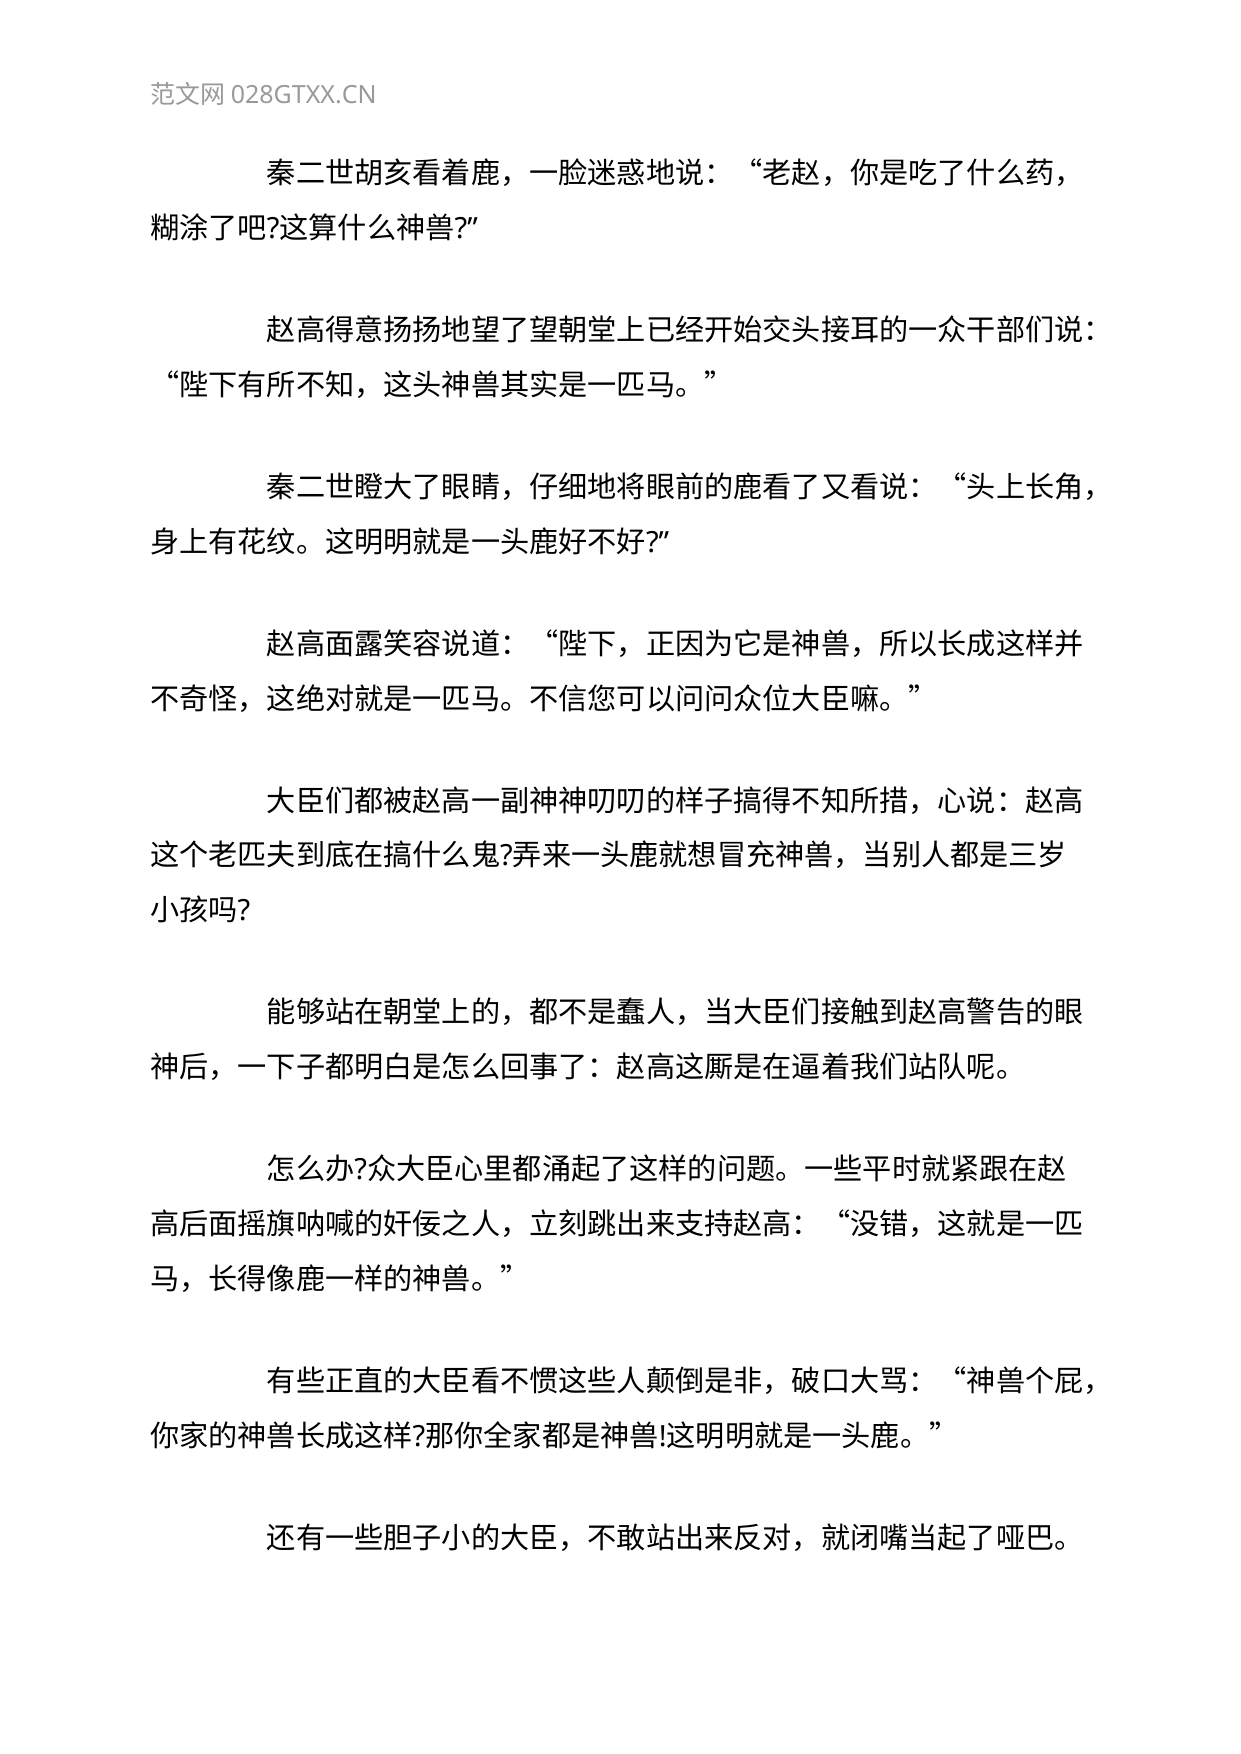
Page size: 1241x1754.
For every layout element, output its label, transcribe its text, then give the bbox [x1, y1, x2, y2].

text 有些正直的大臣看不惯这些人颠倒是非，破口大骂：“神兽个屁，你家的神兽长成这样?那你全家都是神兽!这明明就是一头鹿。” [150, 1357, 1090, 1454]
text 还有一些胆子小的大臣，不敢站出来反对，就闭嘴当起了哑巴。 [150, 1514, 1090, 1556]
text 大臣们都被赵高一副神神叨叨的样子搞得不知所措，心说：赵高这个老匹夫到底在搞什么鬼?弄来一头鹿就想冒充神兽，当别人都是三岁小孩吗? [150, 777, 1090, 929]
text 秦二世胡亥看着鹿，一脸迷惑地说：“老赵，你是吃了什么药，糊涂了吧?这算什么神兽?” [150, 150, 1090, 247]
text 怎么办?众大臣心里都涌起了这样的问题。一些平时就紧跟在赵高后面摇旗呐喊的奸佞之人，立刻跳出来支持赵高：“没错，这就是一匹马，长得像鹿一样的神兽。” [150, 1146, 1090, 1298]
text 赵高面露笑容说道：“陛下，正因为它是神兽，所以长成这样并不奇怪，这绝对就是一匹马。不信您可以问问众位大臣嘛。” [150, 620, 1090, 718]
text 能够站在朝堂上的，都不是蠢人，当大臣们接触到赵高警告的眼神后，一下子都明白是怎么回事了：赵高这厮是在逼着我们站队呢。 [150, 989, 1090, 1086]
text 赵高得意扬扬地望了望朝堂上已经开始交头接耳的一众干部们说：“陛下有所不知，这头神兽其实是一匹马。” [150, 307, 1090, 404]
text 秦二世瞪大了眼睛，仔细地将眼前的鹿看了又看说：“头上长角，身上有花纹。这明明就是一头鹿好不好?” [150, 463, 1090, 561]
